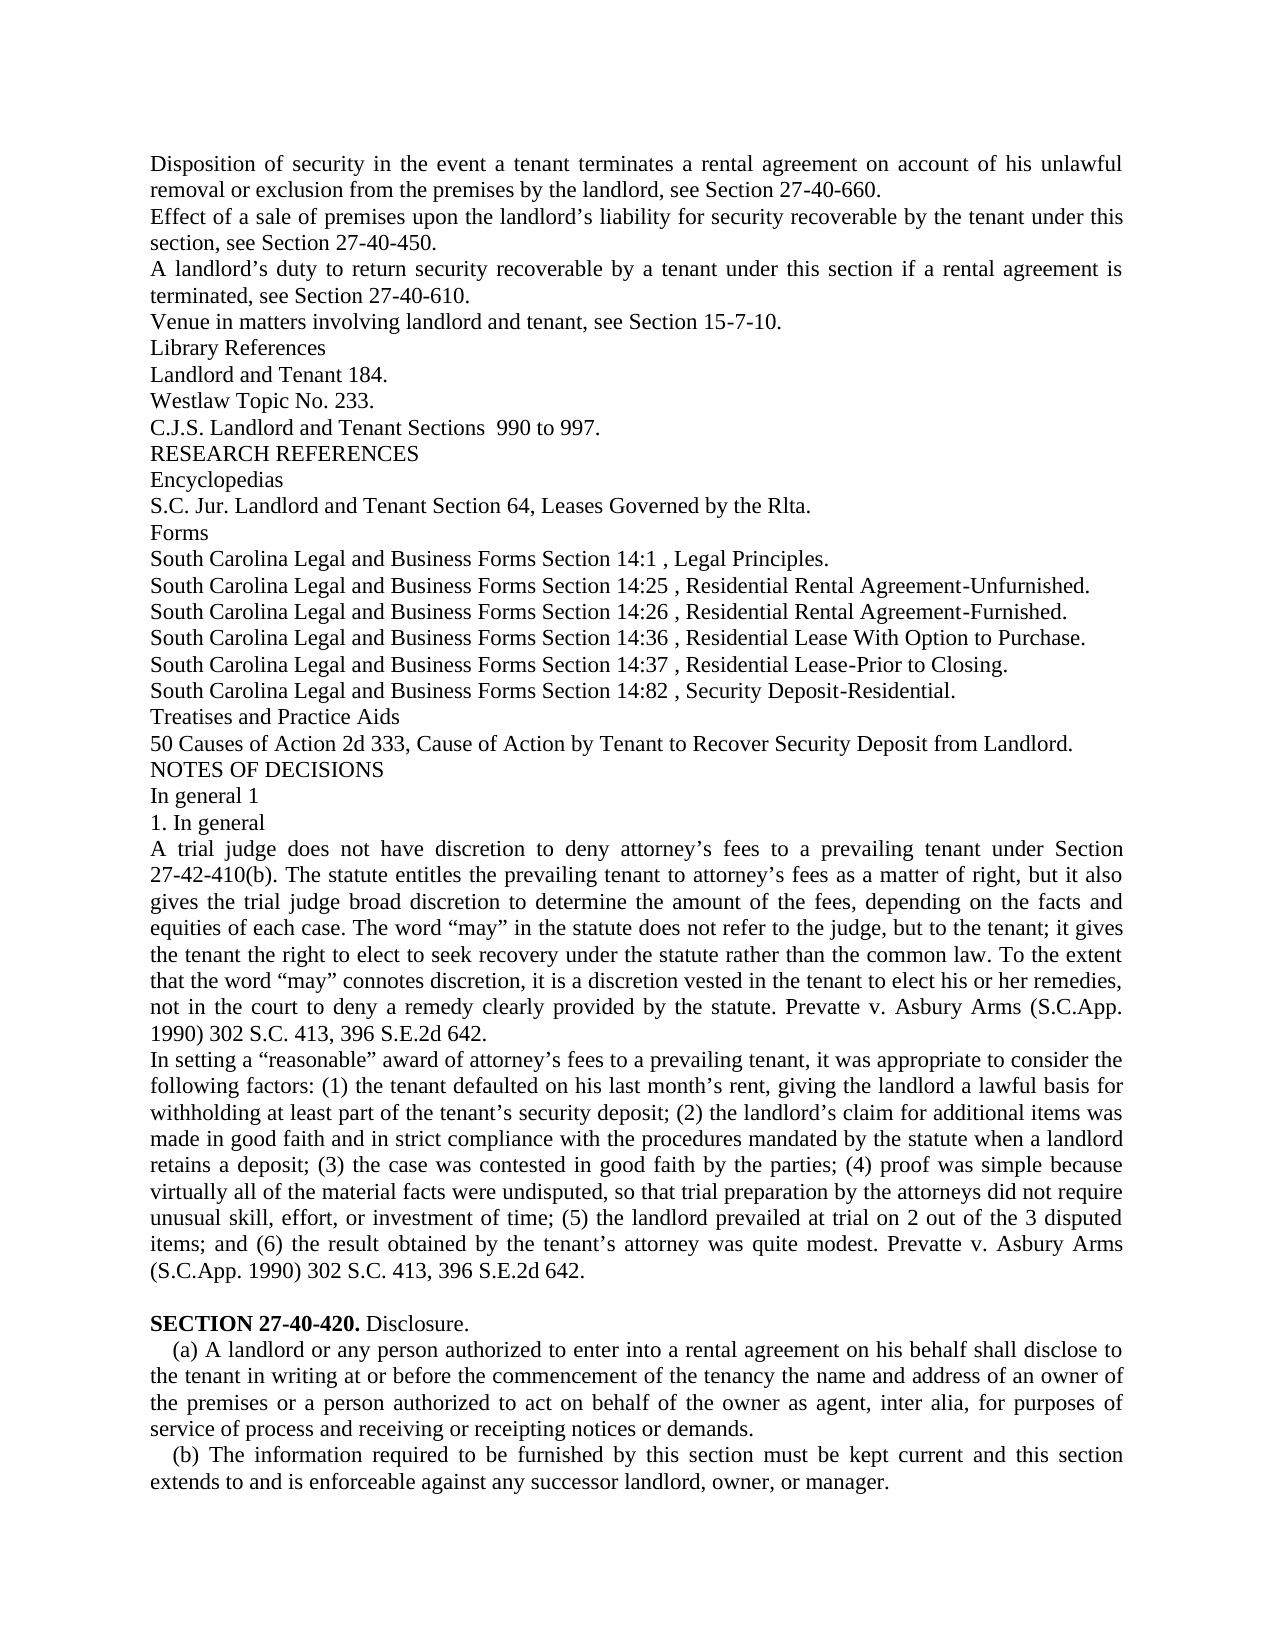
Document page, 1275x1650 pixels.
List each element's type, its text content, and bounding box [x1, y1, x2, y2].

text Treatises and Practice Aids [150, 703, 1125, 730]
text South Carolina Legal and Business Forms Section 14:82 , Security Deposit-Residential. [150, 677, 1125, 703]
text NOTES OF DECISIONS [150, 756, 1125, 782]
text Westlaw Topic No. 233. [150, 387, 1125, 413]
text Forms [150, 519, 1125, 545]
text In setting a “reasonable” award of attorney’s fees to a prevailing tenant, it was appropriate to consider the following factors: (1) the tenant defaulted on his last month’s rent, giving the landlord a lawful basis for withholding at least part of the tenant’s security deposit; (2) the landlord’s claim for additional items was made in good faith and in strict compliance with the procedures mandated by the statute when a landlord retains a deposit; (3) the case was contested in good faith by the parties; (4) proof was simple because virtually all of the material facts were undisputed, so that trial preparation by the attorneys did not require unusual skill, effort, or investment of time; (5) the landlord prevailed at trial on 2 out of the 3 disputed items; and (6) the result obtained by the tenant’s attorney was quite modest. Prevatte v. Asbury Arms (S.C.App. 1990) 302 S.C. 413, 396 S.E.2d 642. [150, 1046, 1125, 1283]
text In general 1 [150, 782, 1125, 809]
text Library References [150, 334, 1125, 361]
text South Carolina Legal and Business Forms Section 14:37 , Residential Lease-Prior to Closing. [150, 651, 1125, 677]
text South Carolina Legal and Business Forms Section 14:25 , Residential Rental Agreement-Unfurnished. [150, 572, 1125, 598]
text Effect of a sale of premises upon the landlord’s liability for security recoverable by the tenant under this section, see Section 27-40-450. [150, 203, 1125, 255]
text A trial judge does not have discretion to deny attorney’s fees to a prevailing tenant under Section 27-42-410(b). The statute entitles the prevailing tenant to attorney’s fees as a matter of right, but it also gives the trial judge broad discretion to determine the amount of the fees, depending on the facts and equities of each case. The word “may” in the statute does not refer to the judge, but to the tenant; it gives the tenant the right to elect to seek recovery under the statute rather than the common law. To the extent that the word “may” connotes discretion, it is a discretion vested in the tenant to elect his or her remedies, not in the court to deny a remedy clearly provided by the statute. Prevatte v. Asbury Arms (S.C.App. 1990) 302 S.C. 413, 396 S.E.2d 642. [150, 835, 1125, 1046]
text 50 Causes of Action 2d 333, Cause of Action by Tenant to Recover Security Deposit from Landlord. [150, 730, 1125, 756]
text 1. In general [150, 809, 1125, 835]
text A landlord’s duty to return security recoverable by a tenant under this section if a rental agreement is terminated, see Section 27-40-610. [150, 255, 1125, 308]
text Landlord and Tenant 184. [150, 361, 1125, 387]
text South Carolina Legal and Business Forms Section 14:26 , Residential Rental Agreement-Furnished. [150, 598, 1125, 624]
text South Carolina Legal and Business Forms Section 14:1 , Legal Principles. [150, 545, 1125, 572]
text South Carolina Legal and Business Forms Section 14:36 , Residential Lease With Option to Purchase. [150, 624, 1125, 651]
text RESEARCH REFERENCES [150, 440, 1125, 466]
text C.J.S. Landlord and Tenant Sections 990 to 997. [150, 413, 1125, 440]
text Venue in matters involving landlord and tenant, see Section 15-7-10. [150, 308, 1125, 334]
text SECTION 27-40-420. Disclosure. [150, 1309, 1125, 1336]
text Encyclopedias [150, 466, 1125, 493]
text (a) A landlord or any person authorized to enter into a rental agreement on his behalf shall disclose to the tenant in writing at or before the commencement of the tenancy the name and address of an owner of the premises or a person authorized to act on behalf of the owner as agent, inter alia, for purposes of service of process and receiving or receipting notices or demands. [150, 1336, 1125, 1441]
text S.C. Jur. Landlord and Tenant Section 64, Leases Governed by the Rlta. [150, 493, 1125, 519]
text (b) The information required to be furnished by this section must be kept current and this section extends to and is enforceable against any successor landlord, owner, or manager. [150, 1441, 1125, 1494]
text Disposition of security in the event a tenant terminates a rental agreement on account of his unlawful removal or exclusion from the premises by the landlord, see Section 27-40-660. [150, 150, 1125, 203]
